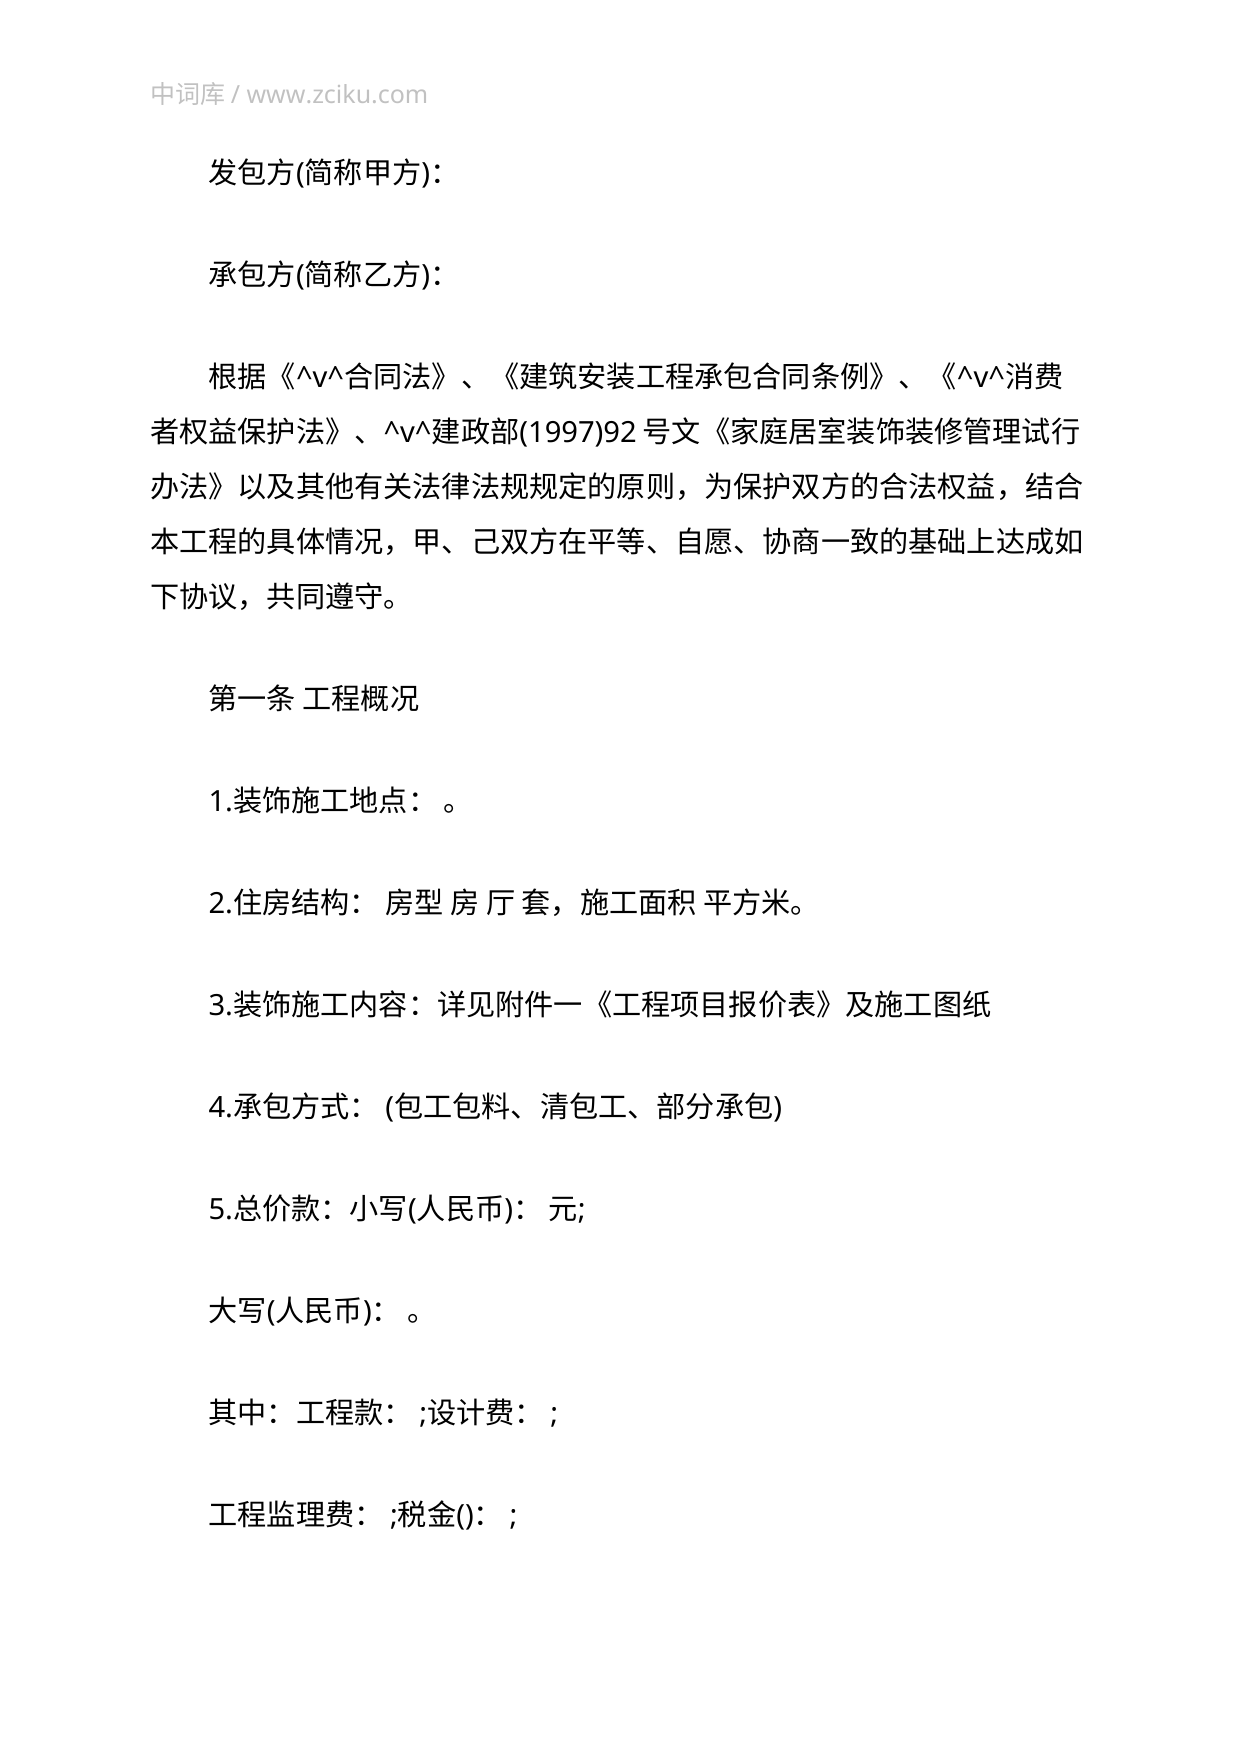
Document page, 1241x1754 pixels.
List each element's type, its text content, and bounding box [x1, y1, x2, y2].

text 其中：工程款： ;设计费： ; [150, 1389, 1090, 1432]
text 第一条 工程概况 [150, 676, 1090, 718]
text 2.住房结构： 房型 房 厅 套，施工面积 平方米。 [150, 879, 1090, 922]
text 发包方(简称甲方)： [150, 150, 1090, 192]
text 5.总价款：小写(人民币)： 元; [150, 1185, 1090, 1228]
text 工程监理费： ;税金()： ; [150, 1491, 1090, 1533]
text 根据《^v^合同法》、《建筑安装工程承包合同条例》、《^v^消费者权益保护法》、^v^建政部(1997)92号文《家庭居室装饰装修管理试行办法》以及其他有关法律法规规定的原则，为保护双方的合法权益，结合本工程的具体情况，甲、己双方在平等、自愿、协商一致的基础上达成如下协议，共同遵守。 [150, 354, 1090, 616]
text 4.承包方式： (包工包料、清包工、部分承包) [150, 1083, 1090, 1126]
text 1.装饰施工地点： 。 [150, 777, 1090, 820]
text 大写(人民币)： 。 [150, 1287, 1090, 1329]
text 承包方(简称乙方)： [150, 252, 1090, 294]
text 3.装饰施工内容：详见附件一《工程项目报价表》及施工图纸 [150, 981, 1090, 1024]
